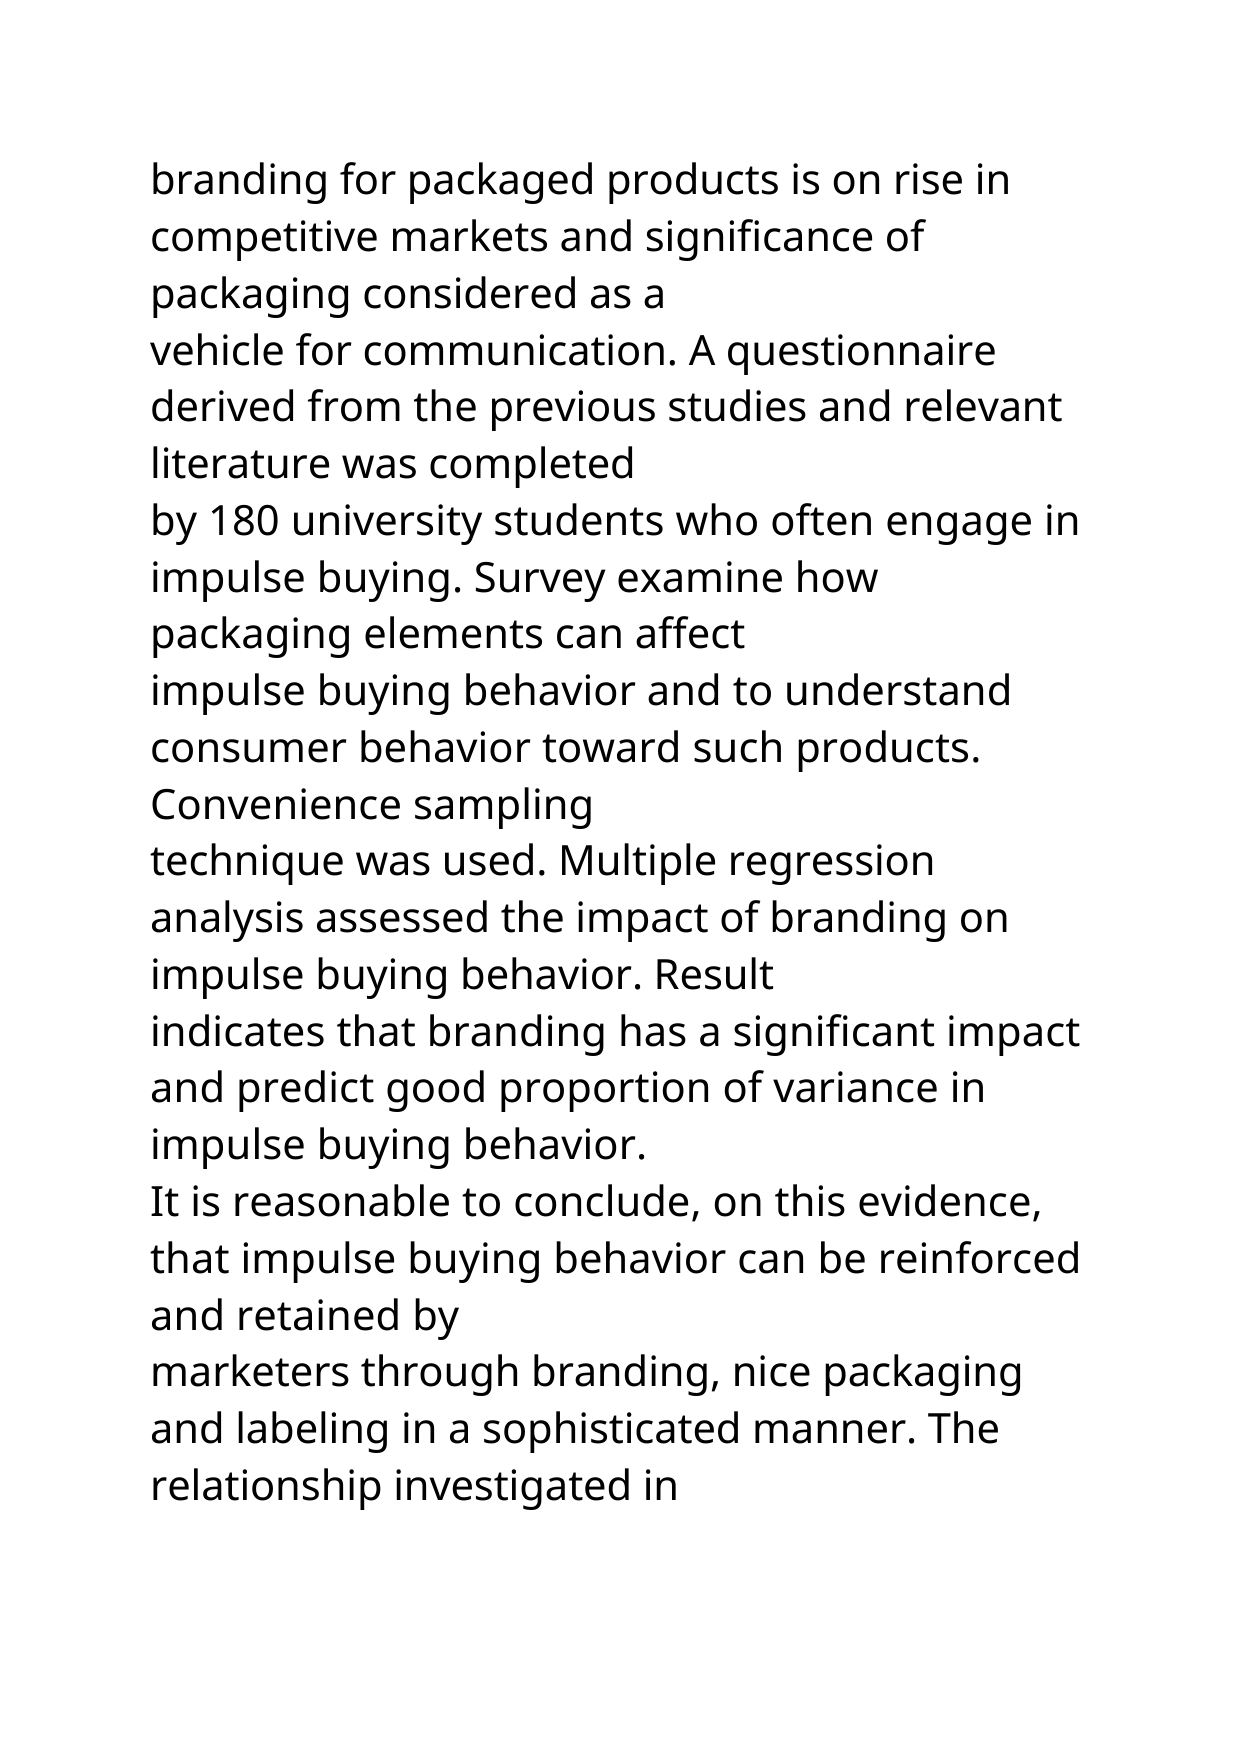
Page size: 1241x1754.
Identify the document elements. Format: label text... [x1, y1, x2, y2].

text by 180 university students who often engage in impulse buying. Survey examine how packaging elements can affect [150, 491, 1090, 661]
text marketers through branding, nice packaging and labeling in a sophisticated manner. The relationship investigated in [150, 1342, 1090, 1512]
text It is reasonable to conclude, on this evidence, that impulse buying behavior can be reinforced and retained by [150, 1172, 1090, 1342]
text vehicle for communication. A questionnaire derived from the previous studies and relevant literature was completed [150, 320, 1090, 491]
text branding for packaged products is on rise in competitive markets and significance of packaging considered as a [150, 150, 1090, 320]
text technique was used. Multiple regression analysis assessed the impact of branding on impulse buying behavior. Result [150, 831, 1090, 1002]
text impulse buying behavior and to understand consumer behavior toward such products. Convenience sampling [150, 661, 1090, 831]
text indicates that branding has a significant impact and predict good proportion of variance in impulse buying behavior. [150, 1002, 1090, 1172]
